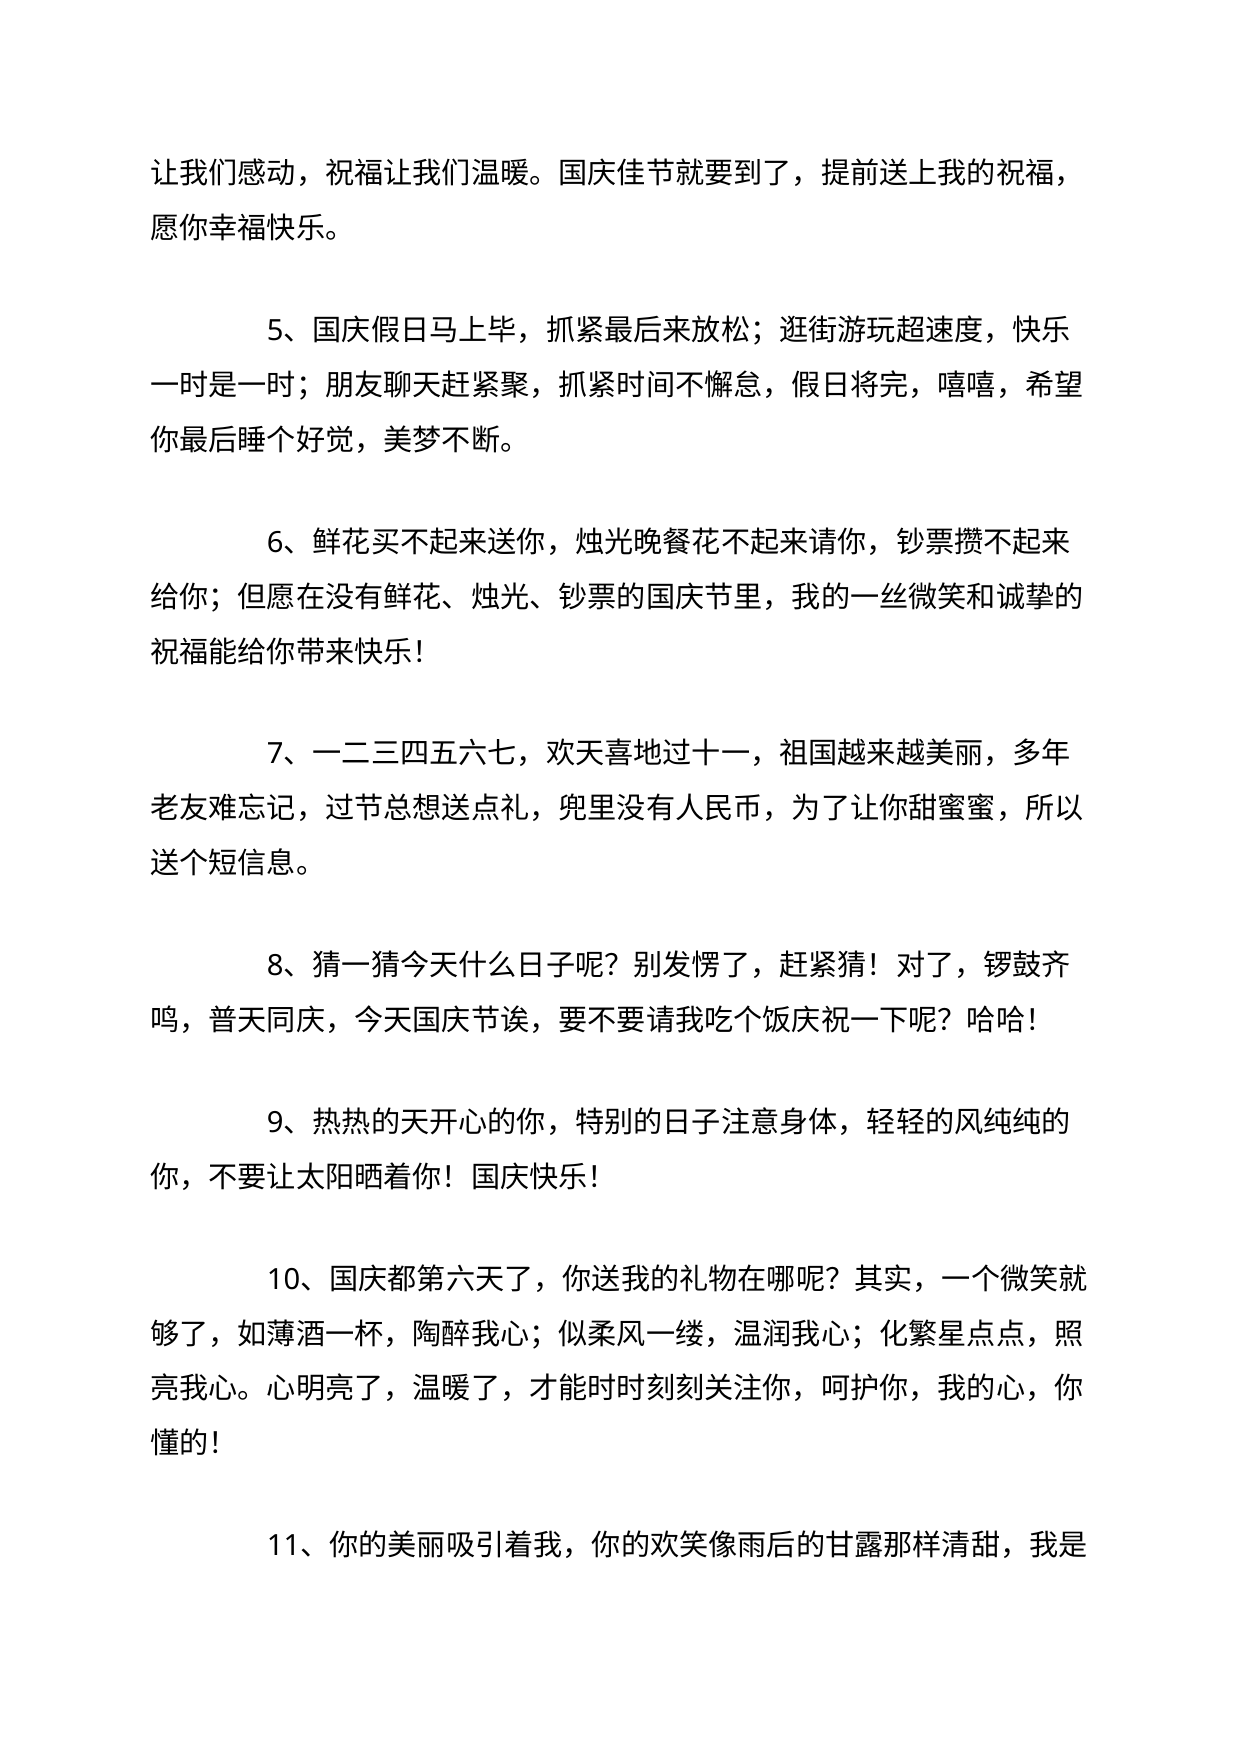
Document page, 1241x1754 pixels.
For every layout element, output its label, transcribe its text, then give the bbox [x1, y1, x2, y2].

text 5、国庆假日马上毕，抓紧最后来放松；逛街游玩超速度，快乐一时是一时；朋友聊天赶紧聚，抓紧时间不懈怠，假日将完，嘻嘻，希望你最后睡个好觉，美梦不断。 [150, 307, 1090, 459]
text 8、猜一猜今天什么日子呢？别发愣了，赶紧猜！对了，锣鼓齐鸣，普天同庆，今天国庆节诶，要不要请我吃个饭庆祝一下呢？哈哈！ [150, 942, 1090, 1039]
text 10、国庆都第六天了，你送我的礼物在哪呢？其实，一个微笑就够了，如薄酒一杯，陶醉我心；似柔风一缕，温润我心；化繁星点点，照亮我心。心明亮了，温暖了，才能时时刻刻关注你，呵护你，我的心，你懂的！ [150, 1255, 1090, 1462]
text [150, 150, 1090, 247]
text 7、一二三四五六七，欢天喜地过十一，祖国越来越美丽，多年老友难忘记，过节总想送点礼，兜里没有人民币，为了让你甜蜜蜜，所以送个短信息。 [150, 730, 1090, 882]
text 9、热热的天开心的你，特别的日子注意身体，轻轻的风纯纯的你，不要让太阳晒着你！国庆快乐！ [150, 1098, 1090, 1196]
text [150, 1522, 1090, 1564]
text 6、鲜花买不起来送你，烛光晚餐花不起来请你，钞票攒不起来给你；但愿在没有鲜花、烛光、钞票的国庆节里，我的一丝微笑和诚挚的祝福能给你带来快乐！ [150, 518, 1090, 671]
